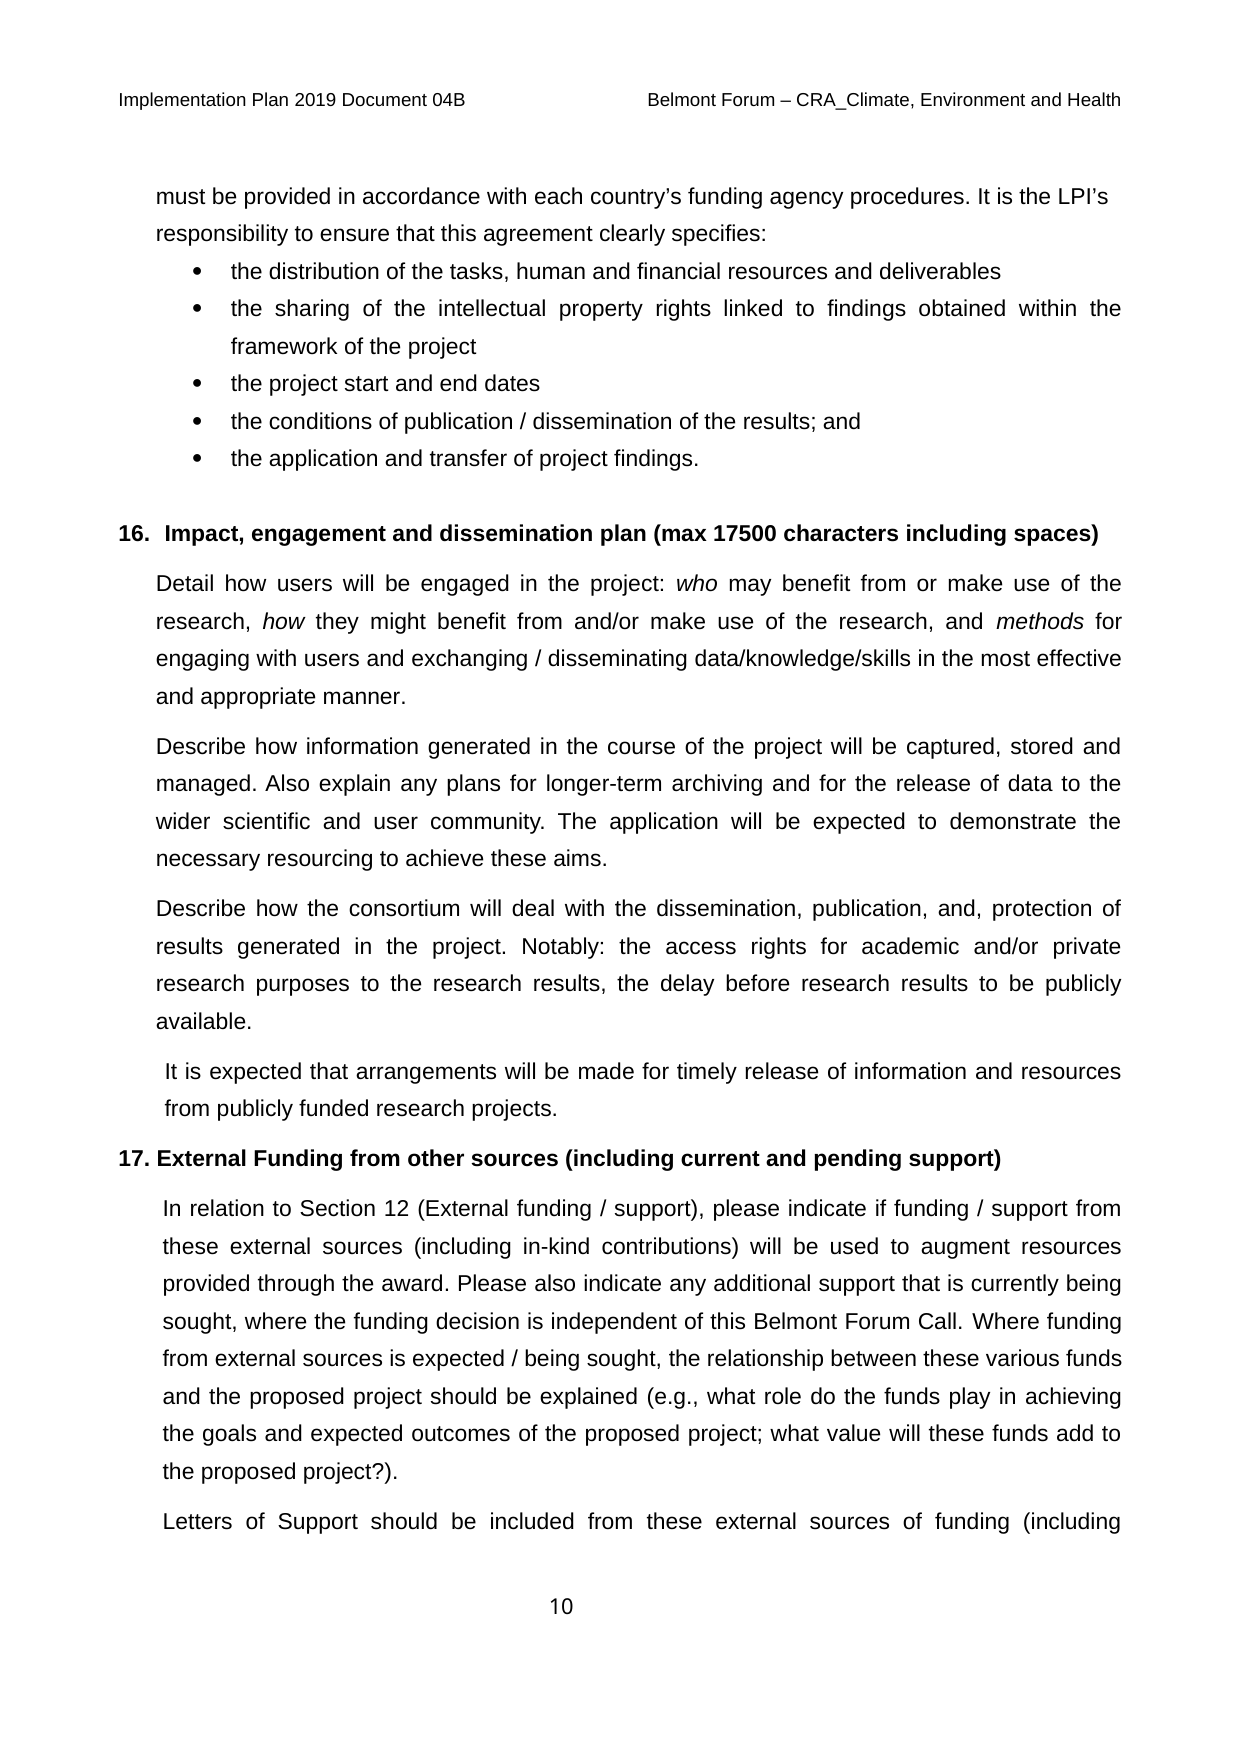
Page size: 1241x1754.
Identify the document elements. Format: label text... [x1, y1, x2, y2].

text Detail how users will be engaged in the project: who may benefit from or make use of the research, how they might benefit from and/or make use of the research, and methods for engaging with users and exchanging / disseminating data/knowledge/skills in the most effective and appropriate manner. [156, 565, 1122, 715]
text In relation to Section 12 (External funding / support), please indicate if funding / support from these external sources (including in-kind contributions) will be used to augment resources provided through the award. Please also indicate any additional support that is currently being sought, where the funding decision is independent of this Belmont Forum Call. Where funding from external sources is expected / being sought, the relationship between these various funds and the proposed project should be explained (e.g., what role do the funds play in achieving the goals and expected outcomes of the proposed project; what value will these funds add to the proposed project?). [162, 1190, 1122, 1490]
text Describe how information generated in the course of the project will be captured, stored and managed. Also explain any plans for longer-term archiving and for the release of data to the wider scientific and user community. The application will be expected to demonstrate the necessary resourcing to achieve these aims. [156, 727, 1122, 877]
text Describe how the consortium will deal with the dissemination, publication, and, protection of results generated in the project. Notably: the access rights for academic and/or private research purposes to the research results, the delay before research results to be publicly available. [156, 890, 1122, 1040]
list the application and transfer of project findings. [193, 440, 1122, 515]
list the project start and end dates [193, 365, 1122, 402]
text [156, 177, 1122, 252]
text It is expected that arrangements will be made for timely release of information and resources from publicly funded research projects. [164, 1052, 1122, 1127]
list the conditions of publication / dissemination of the results; and [193, 402, 1122, 440]
text 16. Impact, engagement and dissemination plan (max 17500 characters including spaces) [118, 515, 1122, 552]
text 17. External Funding from other sources (including current and pending support) [118, 1140, 1122, 1177]
list the distribution of the tasks, human and financial resources and deliverables [193, 252, 1122, 290]
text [162, 1502, 1122, 1540]
list the sharing of the intellectual property rights linked to findings obtained within the framework of the project [193, 290, 1122, 365]
